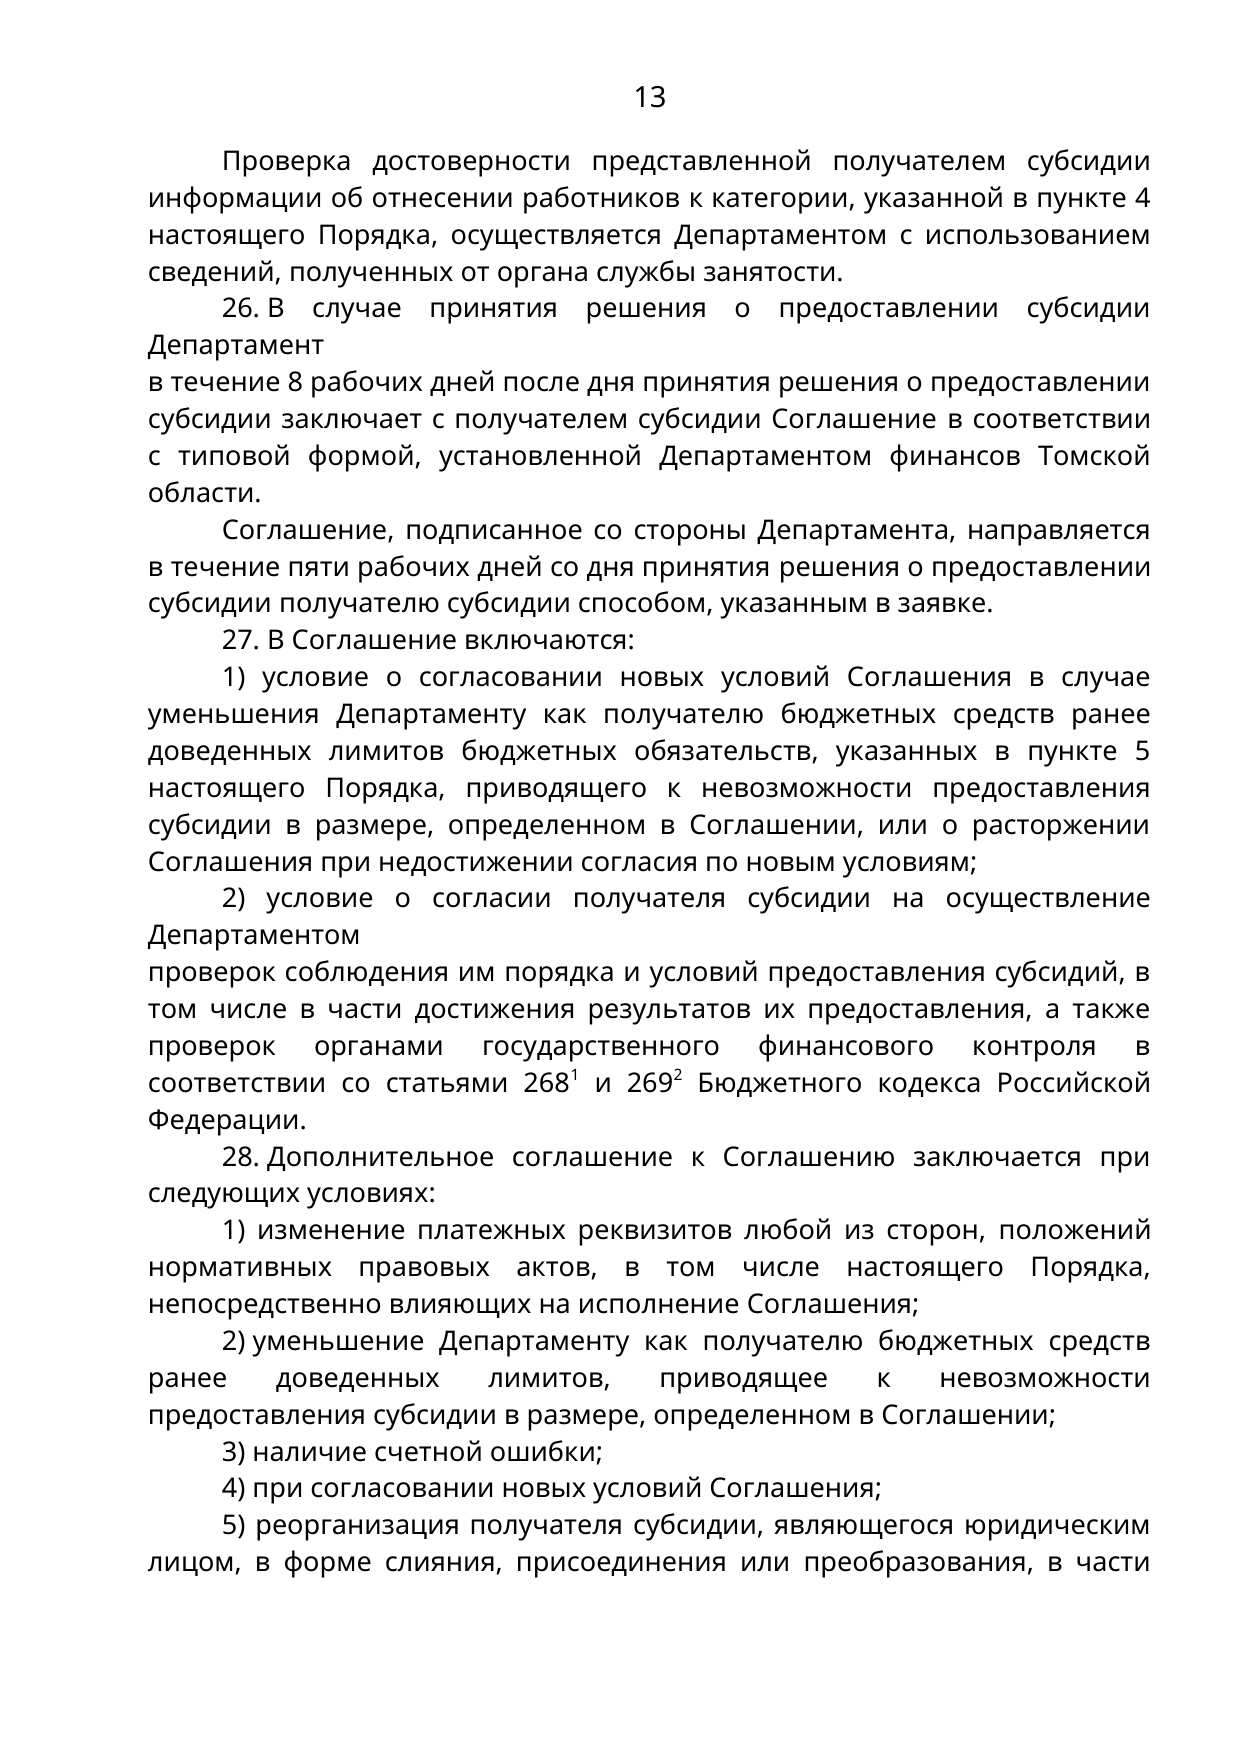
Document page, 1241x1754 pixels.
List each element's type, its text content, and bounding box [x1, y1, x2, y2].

text Соглашение, подписанное со стороны Департамента, направляется в течение пяти рабочих дней со дня принятия решения о предоставлении субсидии получателю субсидии способом, указанным в заявке. [148, 510, 1152, 621]
text 3) наличие счетной ошибки; [148, 1432, 1152, 1469]
text 1) условие о согласовании новых условий Соглашения в случае уменьшения Департаменту как получателю бюджетных средств ранее доведенных лимитов бюджетных обязательств, указанных в пункте 5 настоящего Порядка, приводящего к невозможности предоставления субсидии в размере, определенном в Соглашении, или о расторжении Соглашения при недостижении согласия по новым условиям; [148, 658, 1152, 879]
text 2) уменьшение Департаменту как получателю бюджетных средств ранее доведенных лимитов, приводящее к невозможности предоставления субсидии в размере, определенном в Соглашении; [148, 1321, 1152, 1432]
text Проверка достоверности представленной получателем субсидии информации об отнесении работников к категории, указанной в пункте 4 настоящего Порядка, осуществляется Департаментом с использованием сведений, полученных от органа службы занятости. [148, 141, 1152, 289]
text 28. Дополнительное соглашение к Соглашению заключается при следующих условиях: [148, 1137, 1152, 1211]
text 26. В случае принятия решения о предоставлении субсидии Департамент в течение 8 рабочих дней после дня принятия решения о предоставлении субсидии заключает с получателем субсидии Соглашение в соответствии с типовой формой, установленной Департаментом финансов Томской области. [148, 289, 1152, 510]
text 1) изменение платежных реквизитов любой из сторон, положений нормативных правовых актов, в том числе настоящего Порядка, непосредственно влияющих на исполнение Соглашения; [148, 1211, 1152, 1321]
text 27. В Соглашение включаются: [148, 621, 1152, 658]
text 2) условие о согласии получателя субсидии на осуществление Департаментом проверок соблюдения им порядка и условий предоставления субсидий, в том числе в части достижения результатов их предоставления, а также проверок органами государственного финансового контроля в соответствии со статьями 2681 и 2692 Бюджетного кодекса Российской Федерации. [148, 879, 1152, 1137]
text 4) при согласовании новых условий Соглашения; [148, 1469, 1152, 1506]
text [148, 1506, 1152, 1579]
